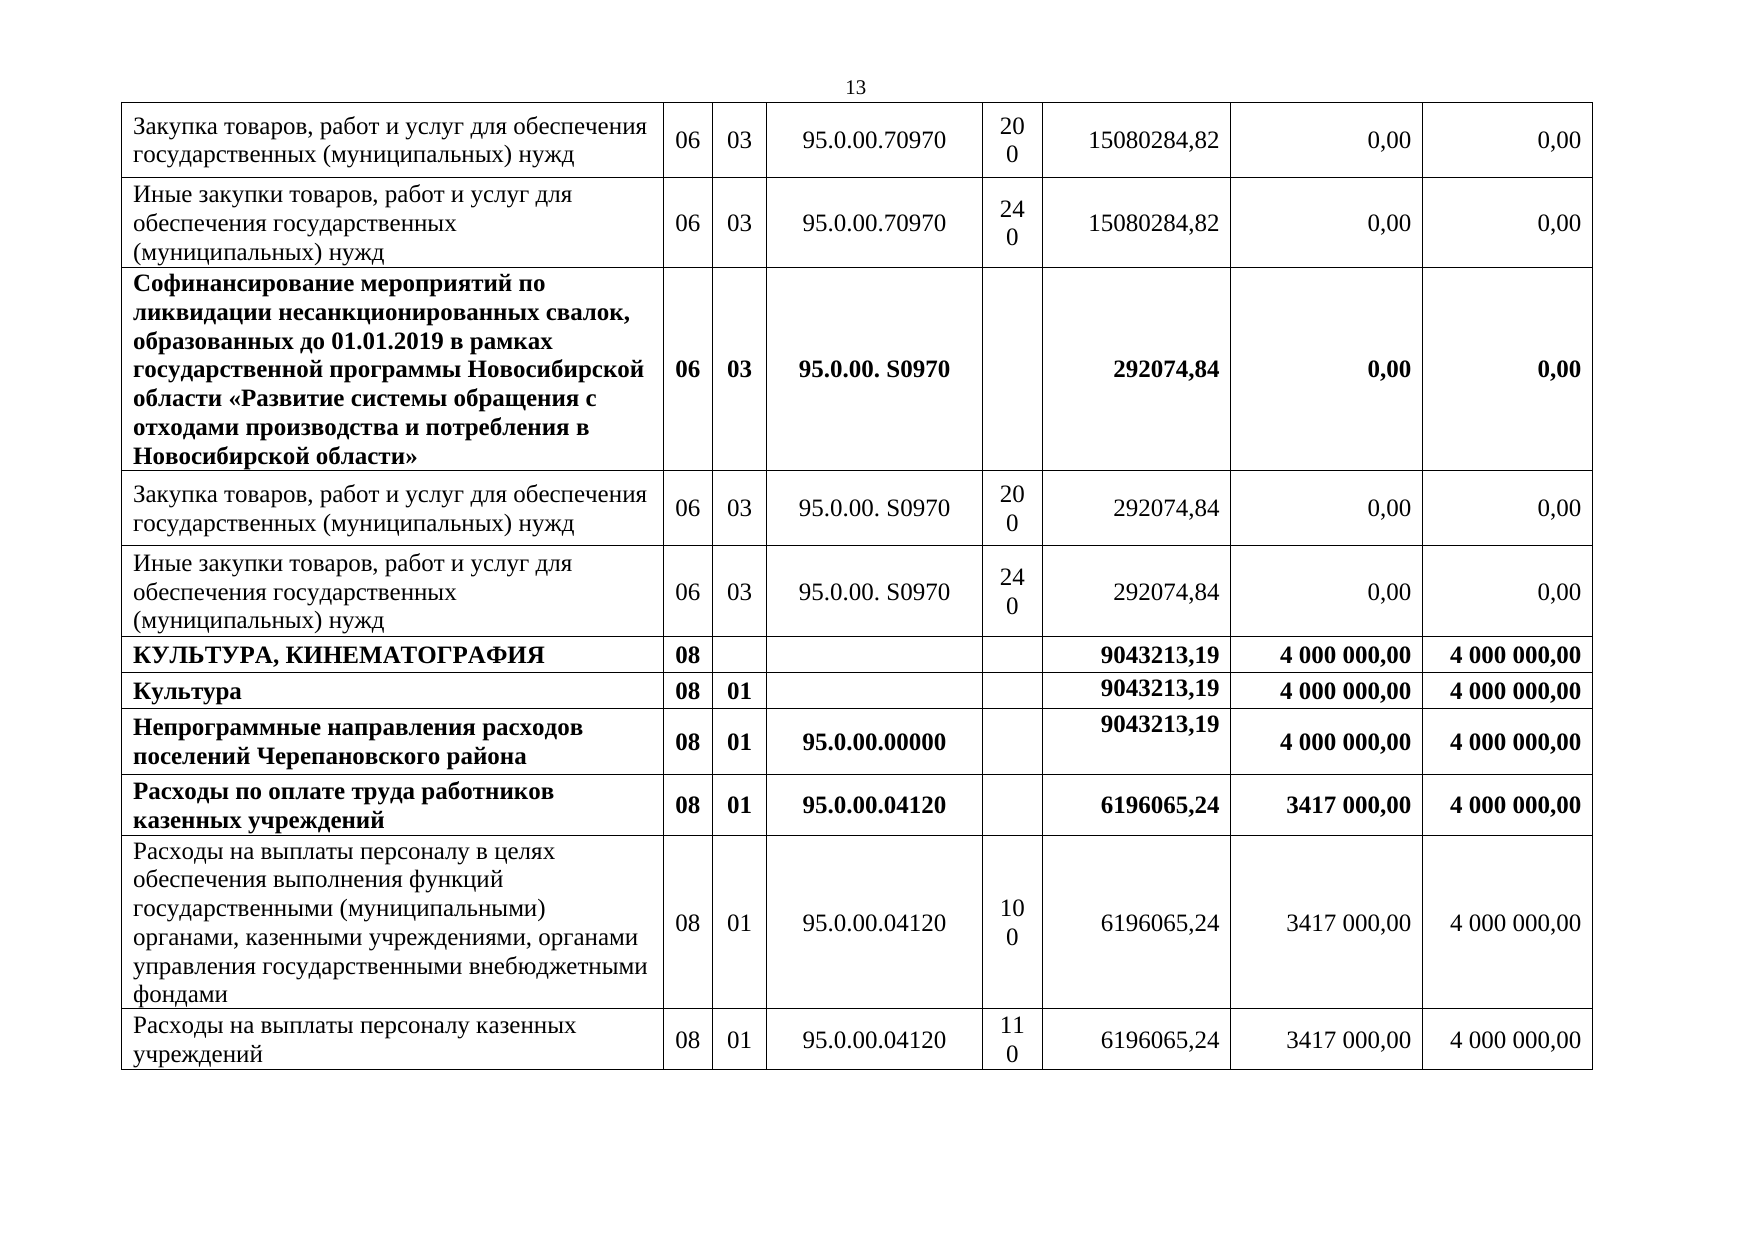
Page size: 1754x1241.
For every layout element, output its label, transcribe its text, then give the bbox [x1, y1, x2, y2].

table_cell 200 [983, 103, 1042, 177]
table_cell 06 [664, 178, 712, 267]
table_cell [983, 637, 1042, 672]
table_cell 01 [713, 673, 766, 708]
table_cell 08 [664, 673, 712, 708]
table_cell 0,00 [1231, 178, 1422, 267]
table_cell 08 [664, 836, 712, 1008]
table_cell 4 000 000,00 [1231, 637, 1422, 672]
table_cell 3417 000,00 [1231, 836, 1422, 1008]
table_cell 4 000 000,00 [1423, 1009, 1592, 1069]
table_cell 01 [713, 775, 766, 835]
table_cell 95.0.00. S0970 [767, 268, 982, 469]
table_cell 08 [664, 637, 712, 672]
table_cell 0,00 [1423, 471, 1592, 545]
table_cell 4 000 000,00 [1423, 673, 1592, 708]
table_cell [983, 268, 1042, 469]
table_cell 03 [713, 546, 766, 636]
table_cell 6196065,24 [1043, 836, 1230, 1008]
table_cell 3417 000,00 [1231, 775, 1422, 835]
table_cell 06 [664, 103, 712, 177]
table_cell 03 [713, 103, 766, 177]
table_cell 08 [664, 775, 712, 835]
table_cell 95.0.00.04120 [767, 1009, 982, 1069]
table_cell 01 [713, 836, 766, 1008]
table_cell 0,00 [1231, 471, 1422, 545]
table_cell 08 [664, 709, 712, 774]
table_cell 110 [983, 1009, 1042, 1069]
table_cell 9043213,19 [1043, 709, 1230, 774]
table_cell 03 [713, 268, 766, 469]
table_cell 95.0.00.70970 [767, 103, 982, 177]
table_cell 06 [664, 546, 712, 636]
table_cell Непрограммные направления расходов поселений Черепановского района [122, 709, 663, 774]
table_cell 0,00 [1423, 268, 1592, 469]
table_cell [767, 637, 982, 672]
table_cell 95.0.00.04120 [767, 775, 982, 835]
table_cell 95.0.00. S0970 [767, 546, 982, 636]
table_cell Иные закупки товаров, работ и услуг для обеспечения государственных (муниципальных) нужд [122, 546, 663, 636]
table_cell 6196065,24 [1043, 775, 1230, 835]
table_cell 0,00 [1423, 546, 1592, 636]
table_cell [767, 673, 982, 708]
table_cell 240 [983, 546, 1042, 636]
table_cell Расходы на выплаты персоналу казенных учреждений [122, 1009, 663, 1069]
table_cell 6196065,24 [1043, 1009, 1230, 1069]
table_cell 15080284,82 [1043, 178, 1230, 267]
table_cell Расходы на выплаты персоналу в целях обеспечения выполнения функций государственными (муниципальными) органами, казенными учреждениями, органами управления государственными внебюджетными фондами [122, 836, 663, 1008]
table_cell 100 [983, 836, 1042, 1008]
table_cell Расходы по оплате труда работников казенных учреждений [122, 775, 663, 835]
table_cell 06 [664, 268, 712, 469]
table_cell 08 [664, 1009, 712, 1069]
table_cell Софинансирование мероприятий по ликвидации несанкционированных свалок, образованных до 01.01.2019 в рамках государственной программы Новосибирской области «Развитие системы обращения с отходами производства и потребления в Новосибирской области» [122, 268, 663, 469]
table_cell 4 000 000,00 [1423, 637, 1592, 672]
table_cell 9043213,19 [1043, 673, 1230, 708]
table_cell [713, 637, 766, 672]
table_cell 9043213,19 [1043, 637, 1230, 672]
table_cell 0,00 [1423, 103, 1592, 177]
table_cell 4 000 000,00 [1423, 709, 1592, 774]
table_cell 01 [713, 1009, 766, 1069]
table_cell 0,00 [1423, 178, 1592, 267]
table_cell 03 [713, 178, 766, 267]
table_cell КУЛЬТУРА, КИНЕМАТОГРАФИЯ [122, 637, 663, 672]
table_cell [983, 673, 1042, 708]
table_cell 95.0.00. S0970 [767, 471, 982, 545]
table_cell 0,00 [1231, 268, 1422, 469]
table_cell 0,00 [1231, 546, 1422, 636]
table_cell 0,00 [1231, 103, 1422, 177]
table_cell Культура [122, 673, 663, 708]
table_cell 06 [664, 471, 712, 545]
table_cell 4 000 000,00 [1231, 673, 1422, 708]
table_cell 292074,84 [1043, 546, 1230, 636]
table_cell Иные закупки товаров, работ и услуг для обеспечения государственных (муниципальных) нужд [122, 178, 663, 267]
table_cell 240 [983, 178, 1042, 267]
table_cell 4 000 000,00 [1231, 709, 1422, 774]
table_cell 3417 000,00 [1231, 1009, 1422, 1069]
table_cell Закупка товаров, работ и услуг для обеспечения государственных (муниципальных) нужд [122, 471, 663, 545]
table_cell 15080284,82 [1043, 103, 1230, 177]
table_cell 4 000 000,00 [1423, 775, 1592, 835]
table_cell 4 000 000,00 [1423, 836, 1592, 1008]
table_cell 01 [713, 709, 766, 774]
table_cell [983, 775, 1042, 835]
table_cell 95.0.00.00000 [767, 709, 982, 774]
table_cell 200 [983, 471, 1042, 545]
table_cell 95.0.00.04120 [767, 836, 982, 1008]
table_cell 292074,84 [1043, 471, 1230, 545]
table_cell 292074,84 [1043, 268, 1230, 469]
table_cell 95.0.00.70970 [767, 178, 982, 267]
table_cell 03 [713, 471, 766, 545]
table_cell Закупка товаров, работ и услуг для обеспечения государственных (муниципальных) нужд [122, 103, 663, 177]
table_cell [983, 709, 1042, 774]
